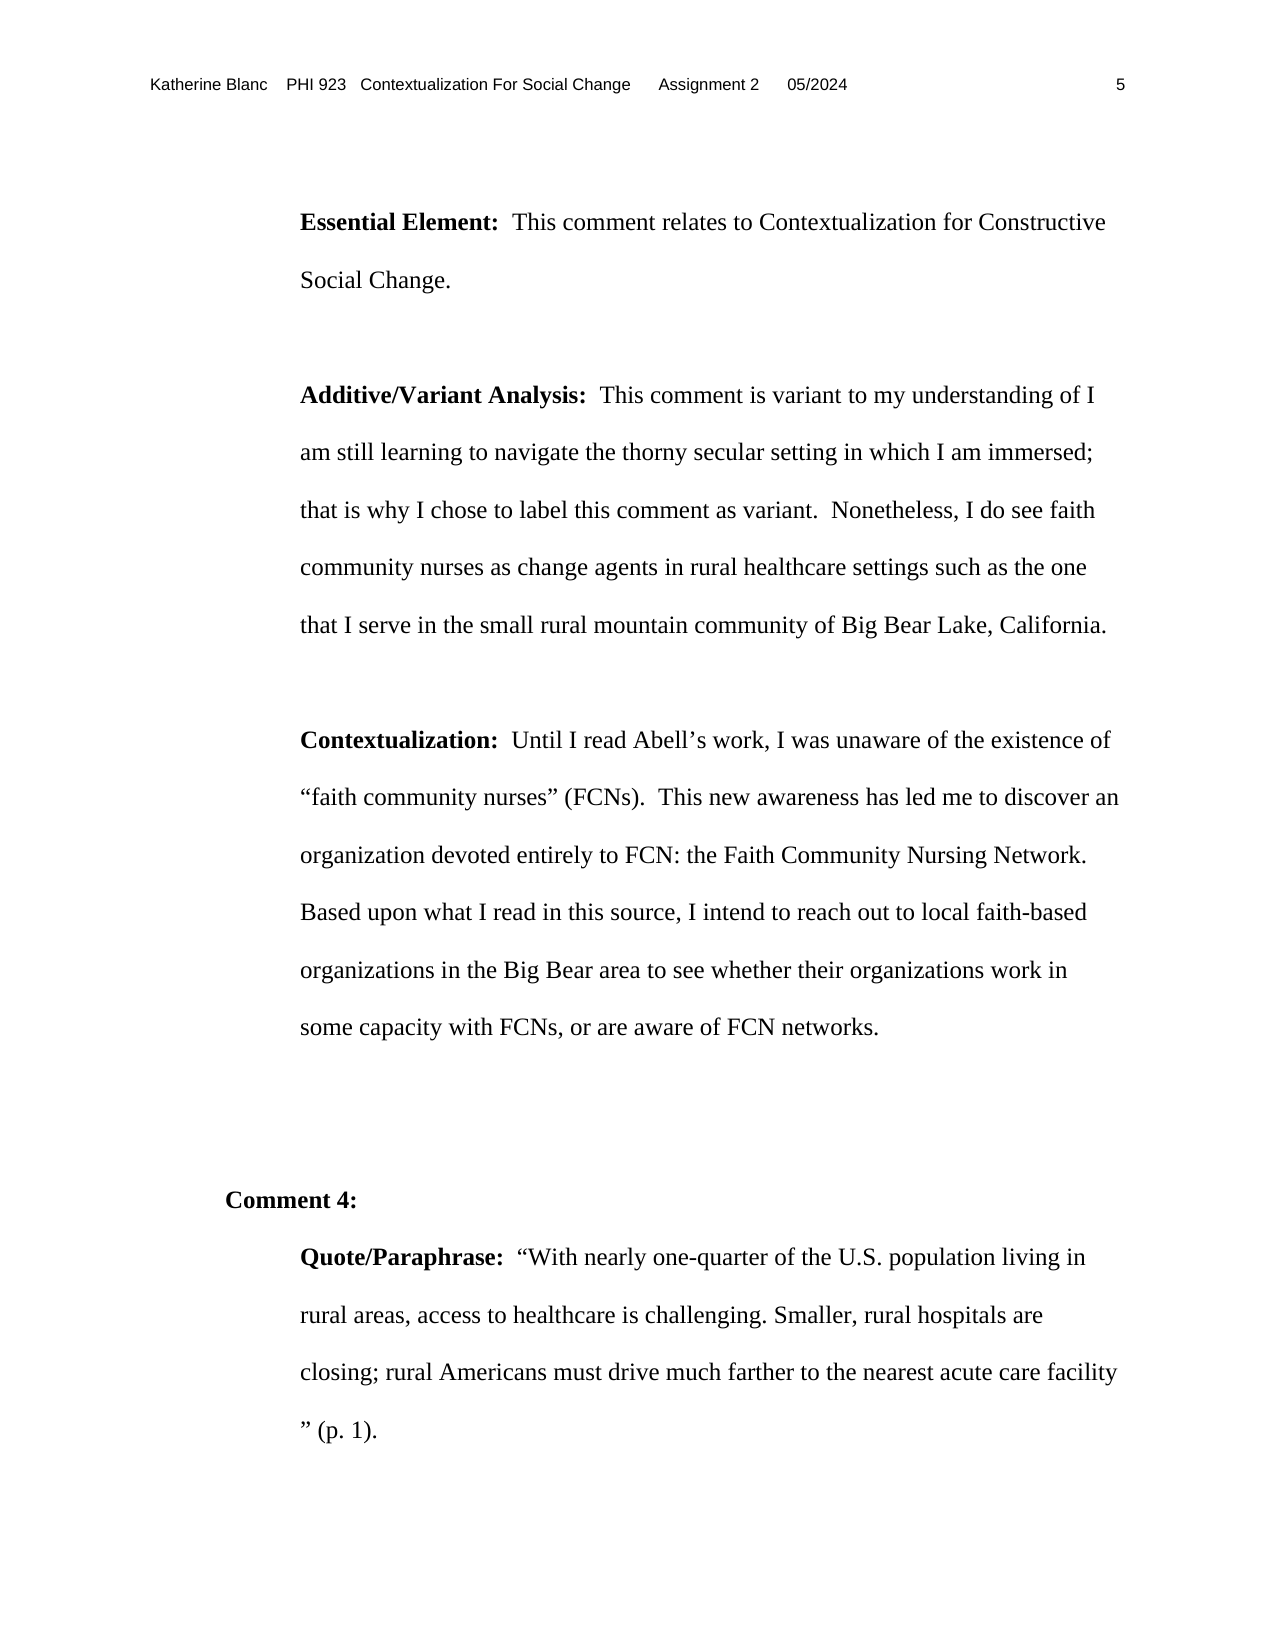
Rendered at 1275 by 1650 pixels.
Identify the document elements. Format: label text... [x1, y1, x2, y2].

text Quote/Paraphrase: “With nearly one-quarter of the U.S. population living in rural areas, access to healthcare is challenging. Smaller, rural hospitals are closing; rural Americans must drive much farther to the nearest acute care facility ” (p. 1). [300, 1242, 1125, 1444]
text Contextualization: Until I read Abell’s work, I was unaware of the existence of “faith community nurses” (FCNs). This new awareness has led me to discover an organization devoted entirely to FCN: the Faith Community Nursing Network. Based upon what I read in this source, I intend to reach out to local faith-based organizations in the Big Bear area to see whether their organizations work in some capacity with FCNs, or are aware of FCN networks. [300, 725, 1125, 1041]
text Comment 4: [225, 1185, 1125, 1214]
text Additive/Variant Analysis: This comment is variant to my understanding of I am still learning to navigate the thorny secular setting in which I am immersed; that is why I chose to label this comment as variant. Nonetheless, I do see faith community nurses as change agents in rural healthcare settings such as the one that I serve in the small rural mountain community of Big Bear Lake, California. [300, 380, 1125, 639]
text Essential Element: This comment relates to Contextualization for Constructive Social Change. [300, 207, 1125, 294]
